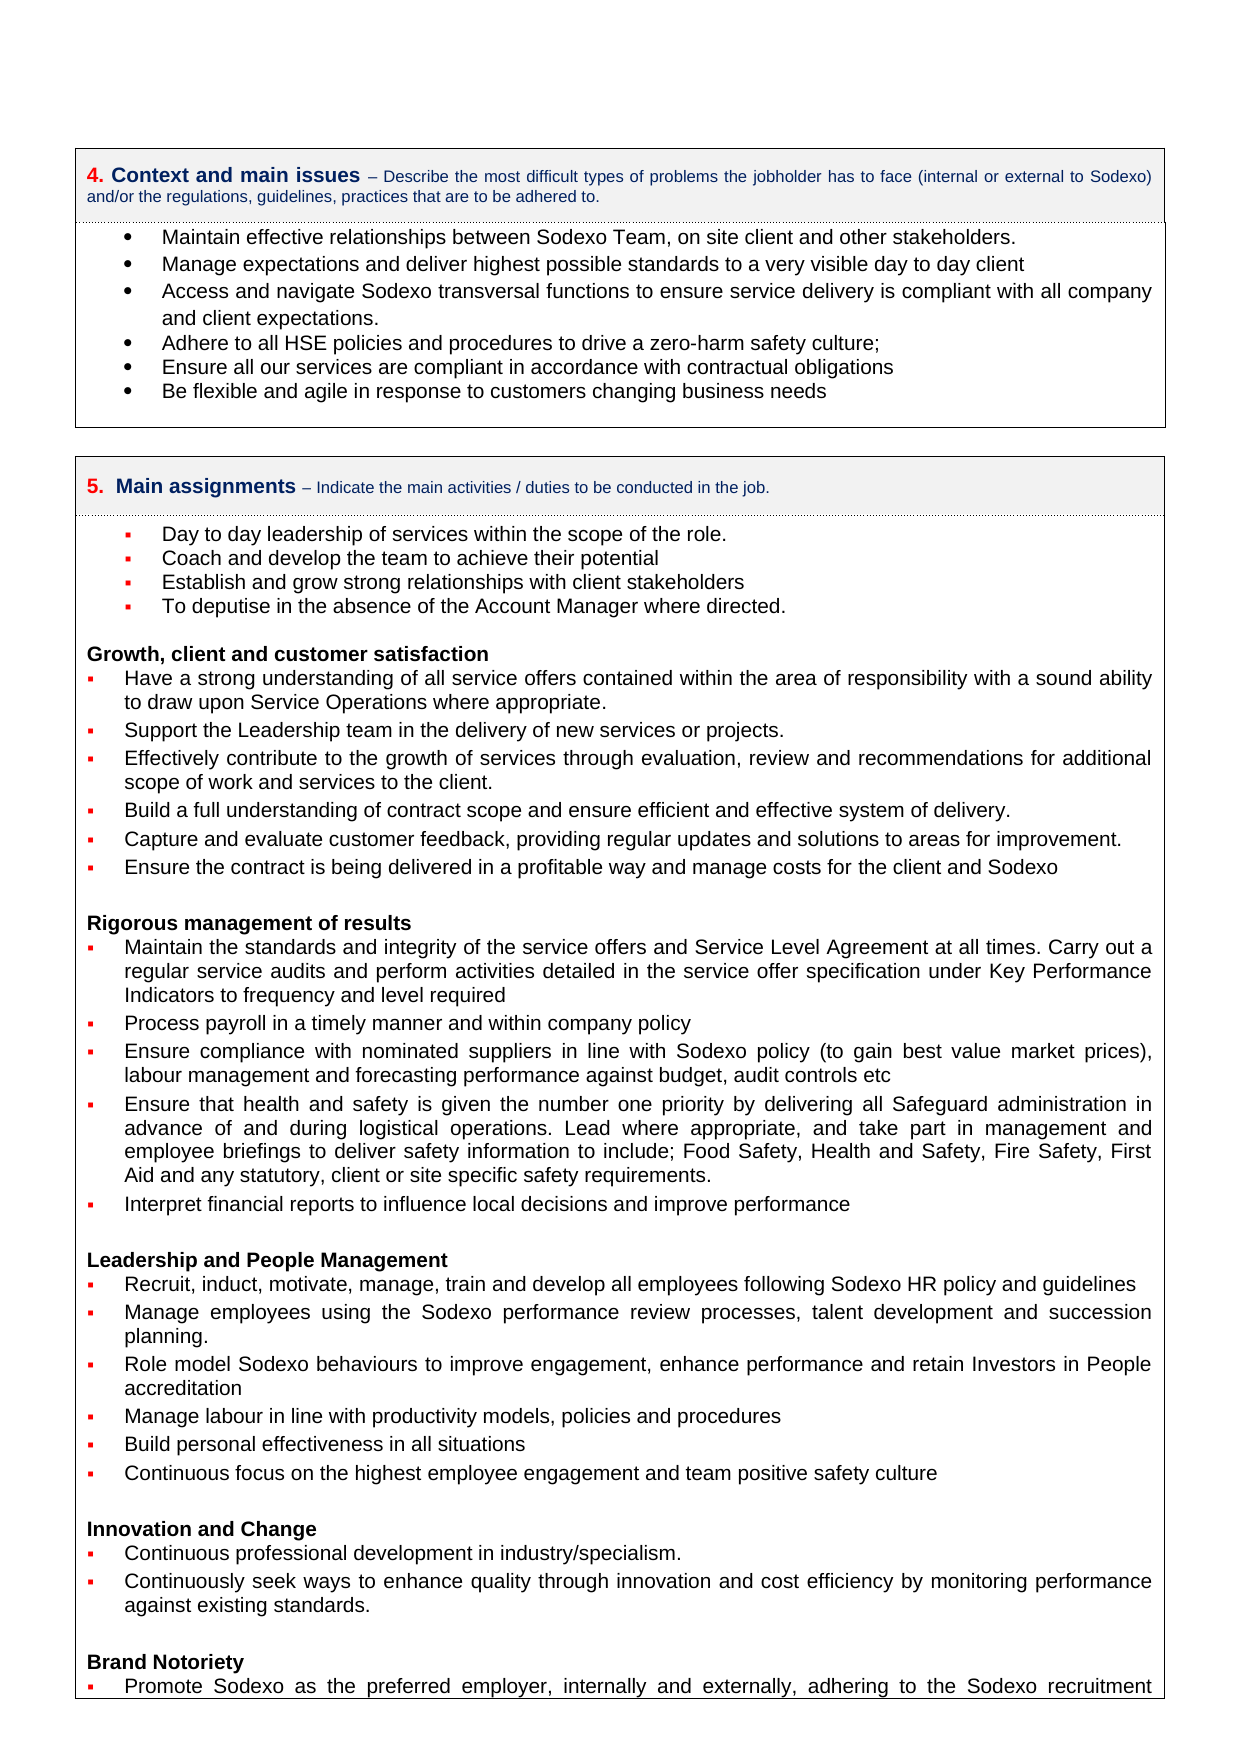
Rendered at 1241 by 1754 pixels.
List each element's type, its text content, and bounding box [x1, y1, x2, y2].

table_cell Maintain effective relationships between Sodexo Team, on site client and other stakeholders. Manage expectations and deliver highest possible standards to a very visible day to day client Access and navigate Sodexo transversal functions to ensure service delivery is compliant with all company and client expectations. Adhere to all HSE policies and procedures to drive a zero-harm safety culture; Ensure all our services are compliant in accordance with contractual obligations Be flexible and agile in response to customers changing business needs [76, 222, 1165, 427]
table_header 4. Context and main issues – Describe the most difficult types of problems the jobholder has to face (internal or external to Sodexo) and/or the regulations, guidelines, practices that are to be adhered to. [76, 149, 1164, 222]
table_header 5. Main assignments – Indicate the main activities / duties to be conducted in the job. [76, 457, 1164, 514]
